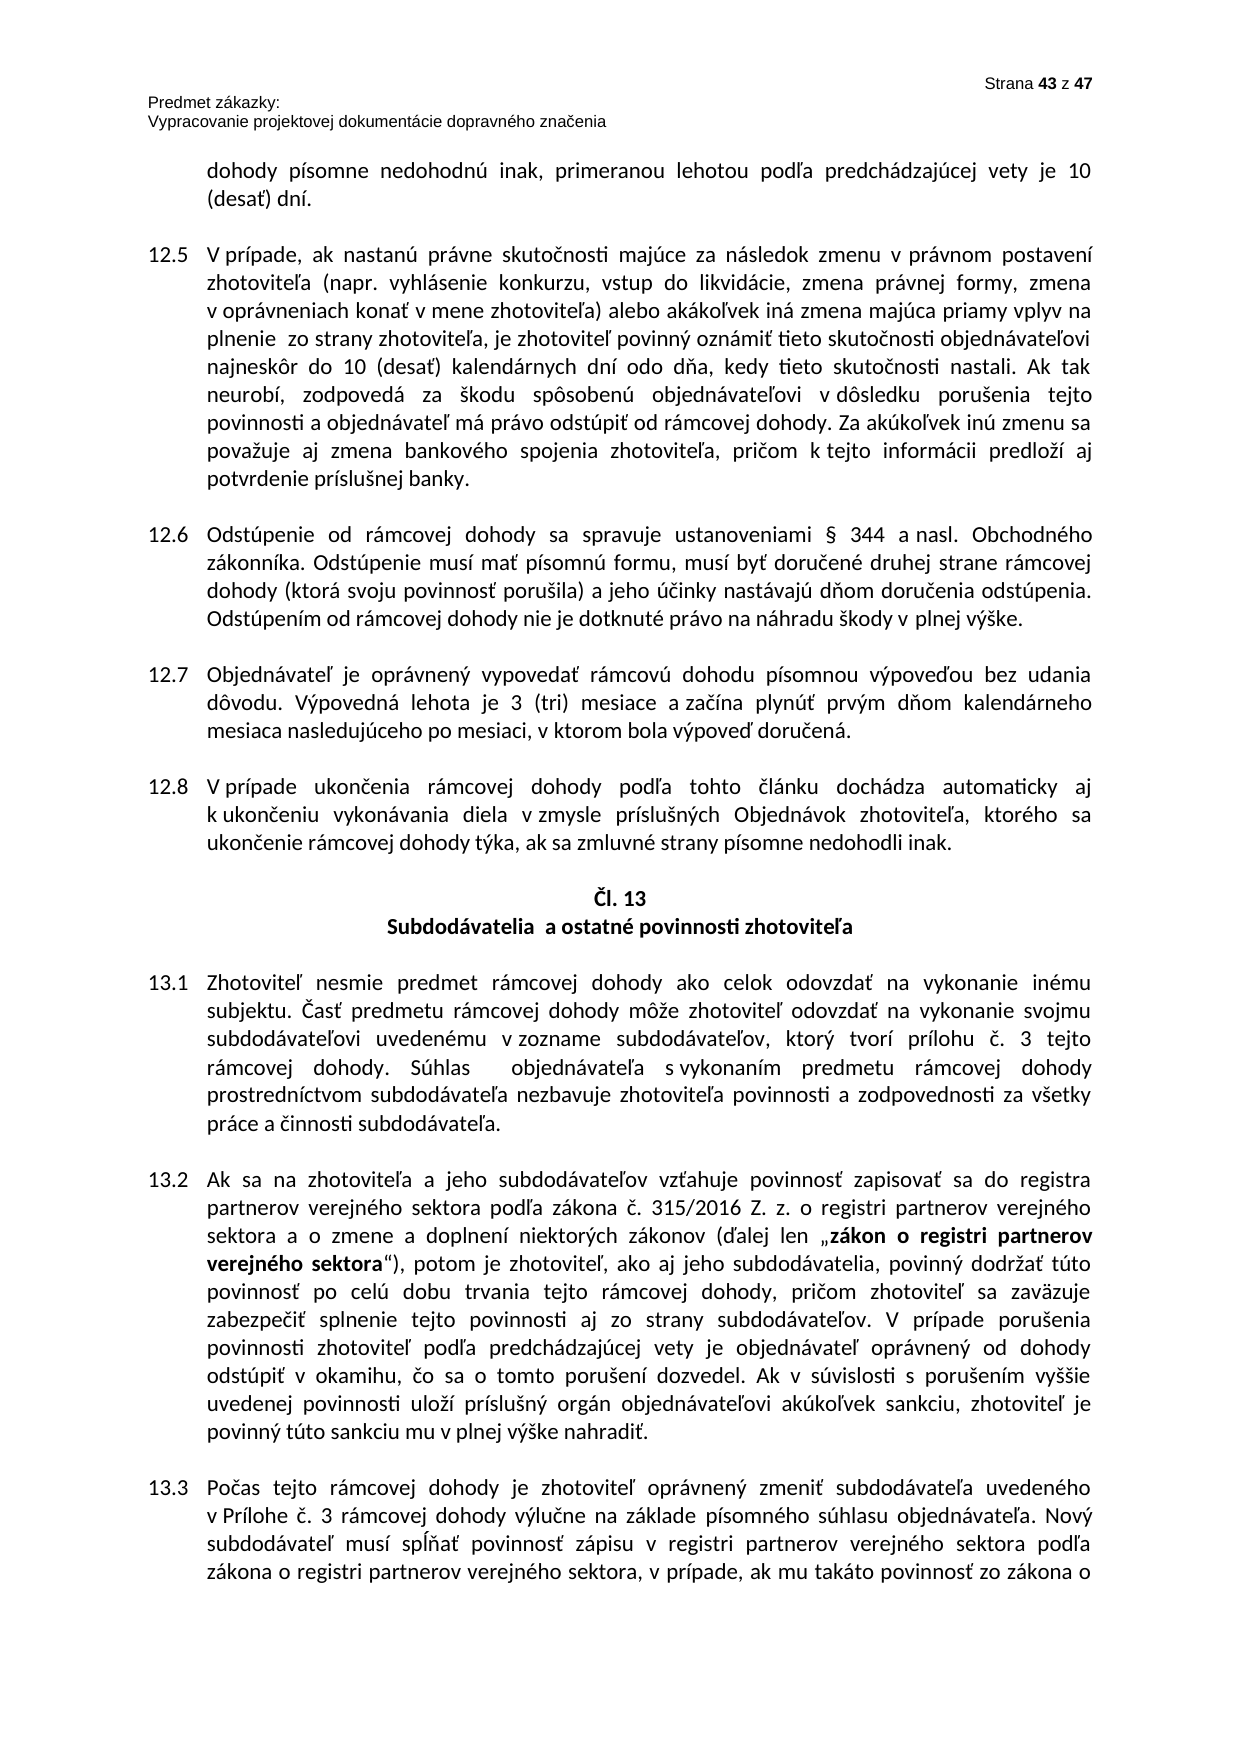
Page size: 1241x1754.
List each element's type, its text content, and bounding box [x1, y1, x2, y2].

text Čl. 13 [148, 884, 1093, 912]
list Odstúpenie od rámcovej dohody sa spravuje ustanoveniami § 344 a nasl. Obchodného zákonníka. Odstúpenie musí mať písomnú formu, musí byť doručené druhej strane rámcovej dohody (ktorá svoju povinnosť porušila) a jeho účinky nastávajú dňom doručenia odstúpenia. Odstúpením od rámcovej dohody nie je dotknuté právo na náhradu škody v plnej výške. [148, 520, 1093, 632]
text Subdodávatelia a ostatné povinnosti zhotoviteľa [148, 912, 1093, 941]
list V prípade, ak nastanú právne skutočnosti majúce za následok zmenu v právnom postavení zhotoviteľa (napr. vyhlásenie konkurzu, vstup do likvidácie, zmena právnej formy, zmena v oprávneniach konať v mene zhotoviteľa) alebo akákoľvek iná zmena majúca priamy vplyv na plnenie zo strany zhotoviteľa, je zhotoviteľ povinný oznámiť tieto skutočnosti objednávateľovi najneskôr do 10 (desať) kalendárnych dní odo dňa, kedy tieto skutočnosti nastali. Ak tak neurobí, zodpovedá za škodu spôsobenú objednávateľovi v dôsledku porušenia tejto povinnosti a objednávateľ má právo odstúpiť od rámcovej dohody. Za akúkoľvek inú zmenu sa považuje aj zmena bankového spojenia zhotoviteľa, pričom k tejto informácii predloží aj potvrdenie príslušnej banky. [148, 240, 1093, 492]
list Zhotoviteľ nesmie predmet rámcovej dohody ako celok odovzdať na vykonanie inému subjektu. Časť predmetu rámcovej dohody môže zhotoviteľ odovzdať na vykonanie svojmu subdodávateľovi uvedenému v zozname subdodávateľov, ktorý tvorí prílohu č. 3 tejto rámcovej dohody. Súhlas objednávateľa s vykonaním predmetu rámcovej dohody prostredníctvom subdodávateľa nezbavuje zhotoviteľa povinnosti a zodpovednosti za všetky práce a činnosti subdodávateľa. [148, 968, 1093, 1137]
list Objednávateľ je oprávnený vypovedať rámcovú dohodu písomnou výpoveďou bez udania dôvodu. Výpovedná lehota je 3 (tri) mesiace a začína plynúť prvým dňom kalendárneho mesiaca nasledujúceho po mesiaci, v ktorom bola výpoveď doručená. [148, 660, 1093, 744]
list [148, 156, 1093, 212]
list V prípade ukončenia rámcovej dohody podľa tohto článku dochádza automaticky aj k ukončeniu vykonávania diela v zmysle príslušných Objednávok zhotoviteľa, ktorého sa ukončenie rámcovej dohody týka, ak sa zmluvné strany písomne nedohodli inak. [148, 772, 1093, 856]
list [148, 1473, 1093, 1585]
list Ak sa na zhotoviteľa a jeho subdodávateľov vzťahuje povinnosť zapisovať sa do registra partnerov verejného sektora podľa zákona č. 315/2016 Z. z. o registri partnerov verejného sektora a o zmene a doplnení niektorých zákonov (ďalej len „zákon o registri partnerov verejného sektora“), potom je zhotoviteľ, ako aj jeho subdodávatelia, povinný dodržať túto povinnosť po celú dobu trvania tejto rámcovej dohody, pričom zhotoviteľ sa zaväzuje zabezpečiť splnenie tejto povinnosti aj zo strany subdodávateľov. V prípade porušenia povinnosti zhotoviteľ podľa predchádzajúcej vety je objednávateľ oprávnený od dohody odstúpiť v okamihu, čo sa o tomto porušení dozvedel. Ak v súvislosti s porušením vyššie uvedenej povinnosti uloží príslušný orgán objednávateľovi akúkoľvek sankciu, zhotoviteľ je povinný túto sankciu mu v plnej výške nahradiť. [148, 1165, 1093, 1445]
